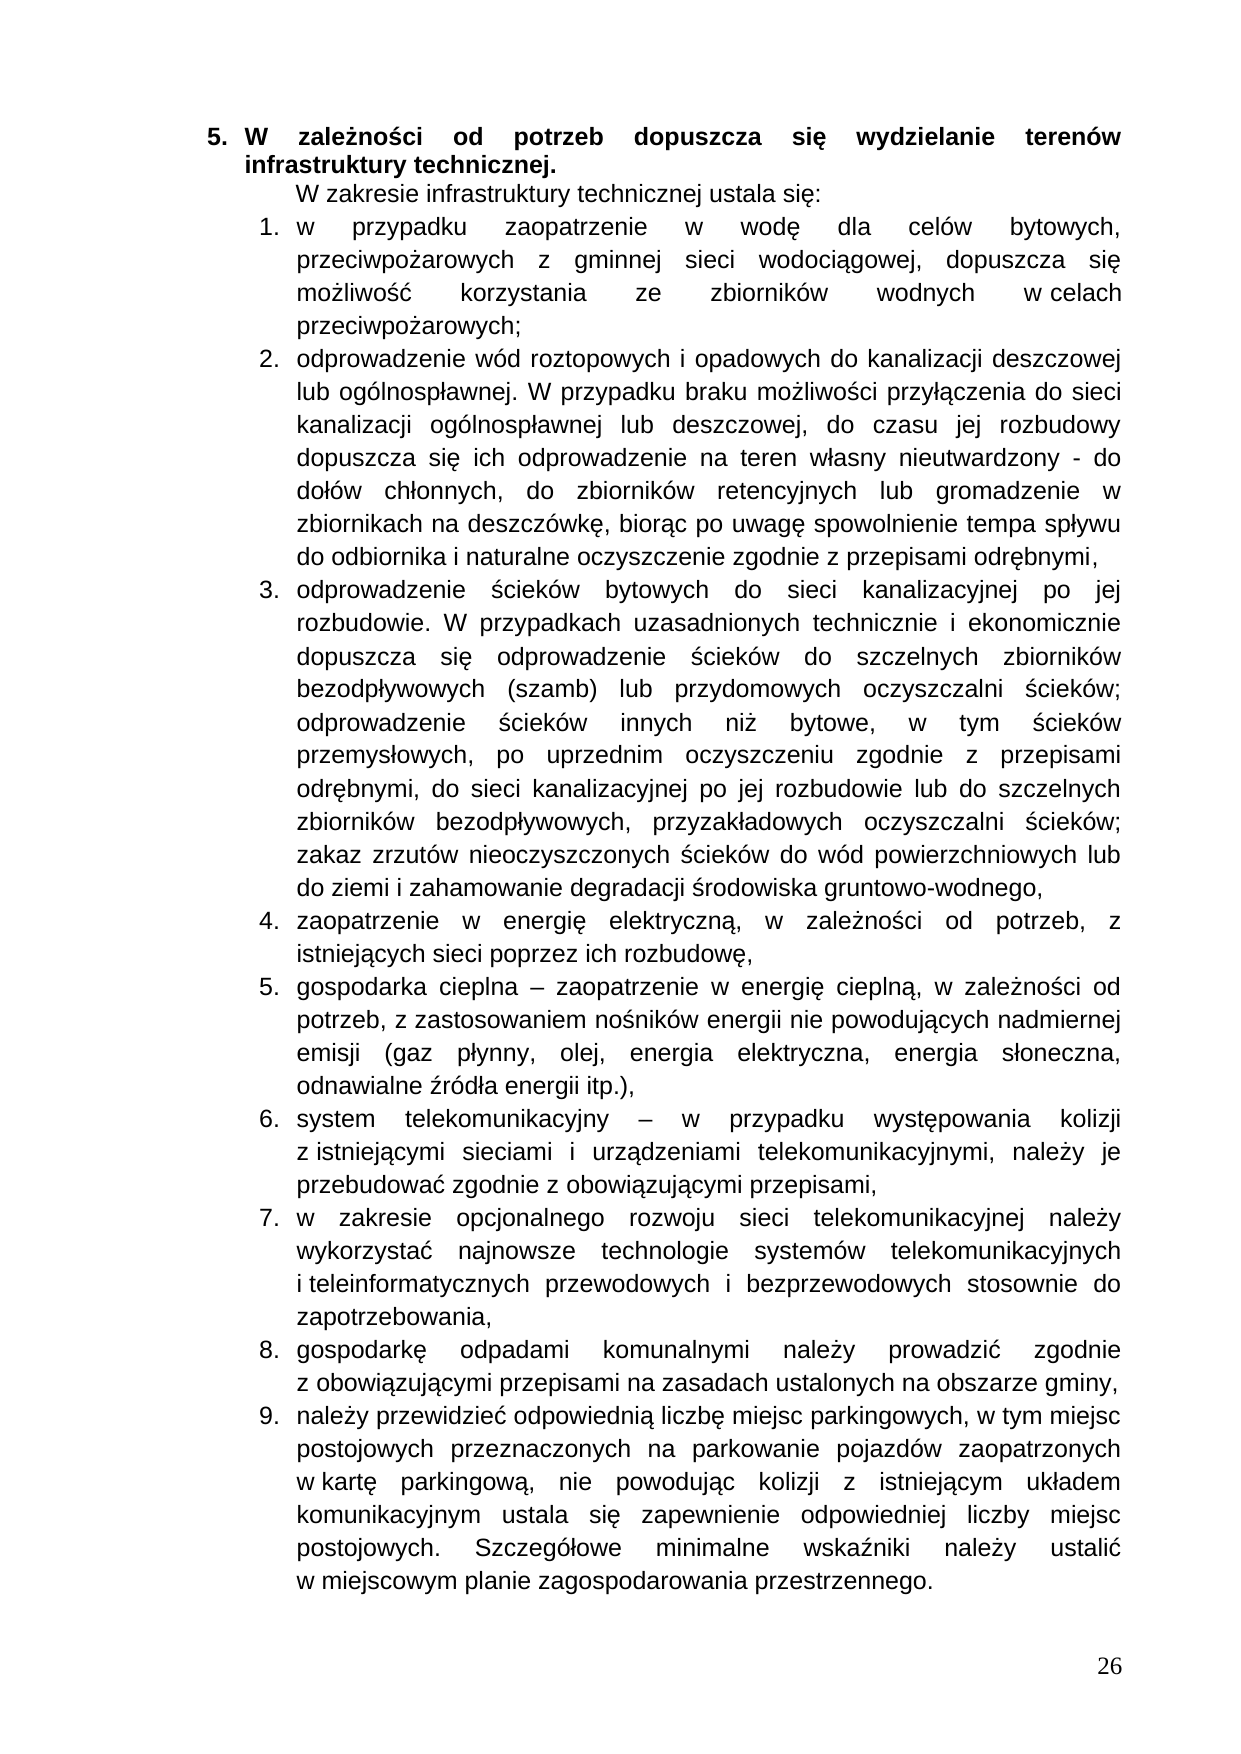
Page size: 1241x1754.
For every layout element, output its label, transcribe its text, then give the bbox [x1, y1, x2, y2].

list zaopatrzenie w energię elektryczną, w zależności od potrzeb, z istniejących sieci poprzez ich rozbudowę, [259, 906, 1122, 967]
list odprowadzenie ścieków bytowych do sieci kanalizacyjnej po jej rozbudowie. W przypadkach uzasadnionych technicznie i ekonomicznie dopuszcza się odprowadzenie ścieków do szczelnych zbiorników bezodpływowych (szamb) lub przydomowych oczyszczalni ścieków; odprowadzenie ścieków innych niż bytowe, w tym ścieków przemysłowych, po uprzednim oczyszczeniu zgodnie z przepisami odrębnymi, do sieci kanalizacyjnej po jej rozbudowie lub do szczelnych zbiorników bezodpływowych, przyzakładowych oczyszczalni ścieków; zakaz zrzutów nieoczyszczonych ścieków do wód powierzchniowych lub do ziemi i zahamowanie degradacji środowiska gruntowo-wodnego, [259, 575, 1122, 901]
list w zakresie opcjonalnego rozwoju sieci telekomunikacyjnej należy wykorzystać najnowsze technologie systemów telekomunikacyjnych i teleinformatycznych przewodowych i bezprzewodowych stosownie do zapotrzebowania, [259, 1203, 1122, 1331]
list odprowadzenie wód roztopowych i opadowych do kanalizacji deszczowej lub ogólnospławnej. W przypadku braku możliwości przyłączenia do sieci kanalizacji ogólnospławnej lub deszczowej, do czasu jej rozbudowy dopuszcza się ich odprowadzenie na teren własny nieutwardzony - do dołów chłonnych, do zbiorników retencyjnych lub gromadzenie w zbiornikach na deszczówkę, biorąc po uwagę spowolnienie tempa spływu do odbiornika i naturalne oczyszczenie zgodnie z przepisami odrębnymi, [259, 344, 1122, 571]
list W zależności od potrzeb dopuszcza się wydzielanie terenów infrastruktury technicznej. [207, 122, 1122, 179]
list system telekomunikacyjny – w przypadku występowania kolizji z istniejącymi sieciami i urządzeniami telekomunikacyjnymi, należy je przebudować zgodnie z obowiązującymi przepisami, [259, 1104, 1122, 1198]
list gospodarkę odpadami komunalnymi należy prowadzić zgodnie z obowiązującymi przepisami na zasadach ustalonych na obszarze gminy, [259, 1335, 1122, 1397]
list gospodarka cieplna – zaopatrzenie w energię cieplną, w zależności od potrzeb, z zastosowaniem nośników energii nie powodujących nadmiernej emisji (gaz płynny, olej, energia elektryczna, energia słoneczna, odnawialne źródła energii itp.), [259, 972, 1122, 1099]
list należy przewidzieć odpowiednią liczbę miejsc parkingowych, w tym miejsc postojowych przeznaczonych na parkowanie pojazdów zaopatrzonych w kartę parkingową, nie powodując kolizji z istniejącym układem komunikacyjnym ustala się zapewnienie odpowiedniej liczby miejsc postojowych. Szczegółowe minimalne wskaźniki należy ustalić w miejscowym planie zagospodarowania przestrzennego. [259, 1401, 1122, 1595]
list w przypadku zaopatrzenie w wodę dla celów bytowych, przeciwpożarowych z gminnej sieci wodociągowej, dopuszcza się możliwość korzystania ze zbiorników wodnych w celach przeciwpożarowych; [259, 212, 1122, 340]
text W zakresie infrastruktury technicznej ustala się: [236, 179, 1122, 208]
